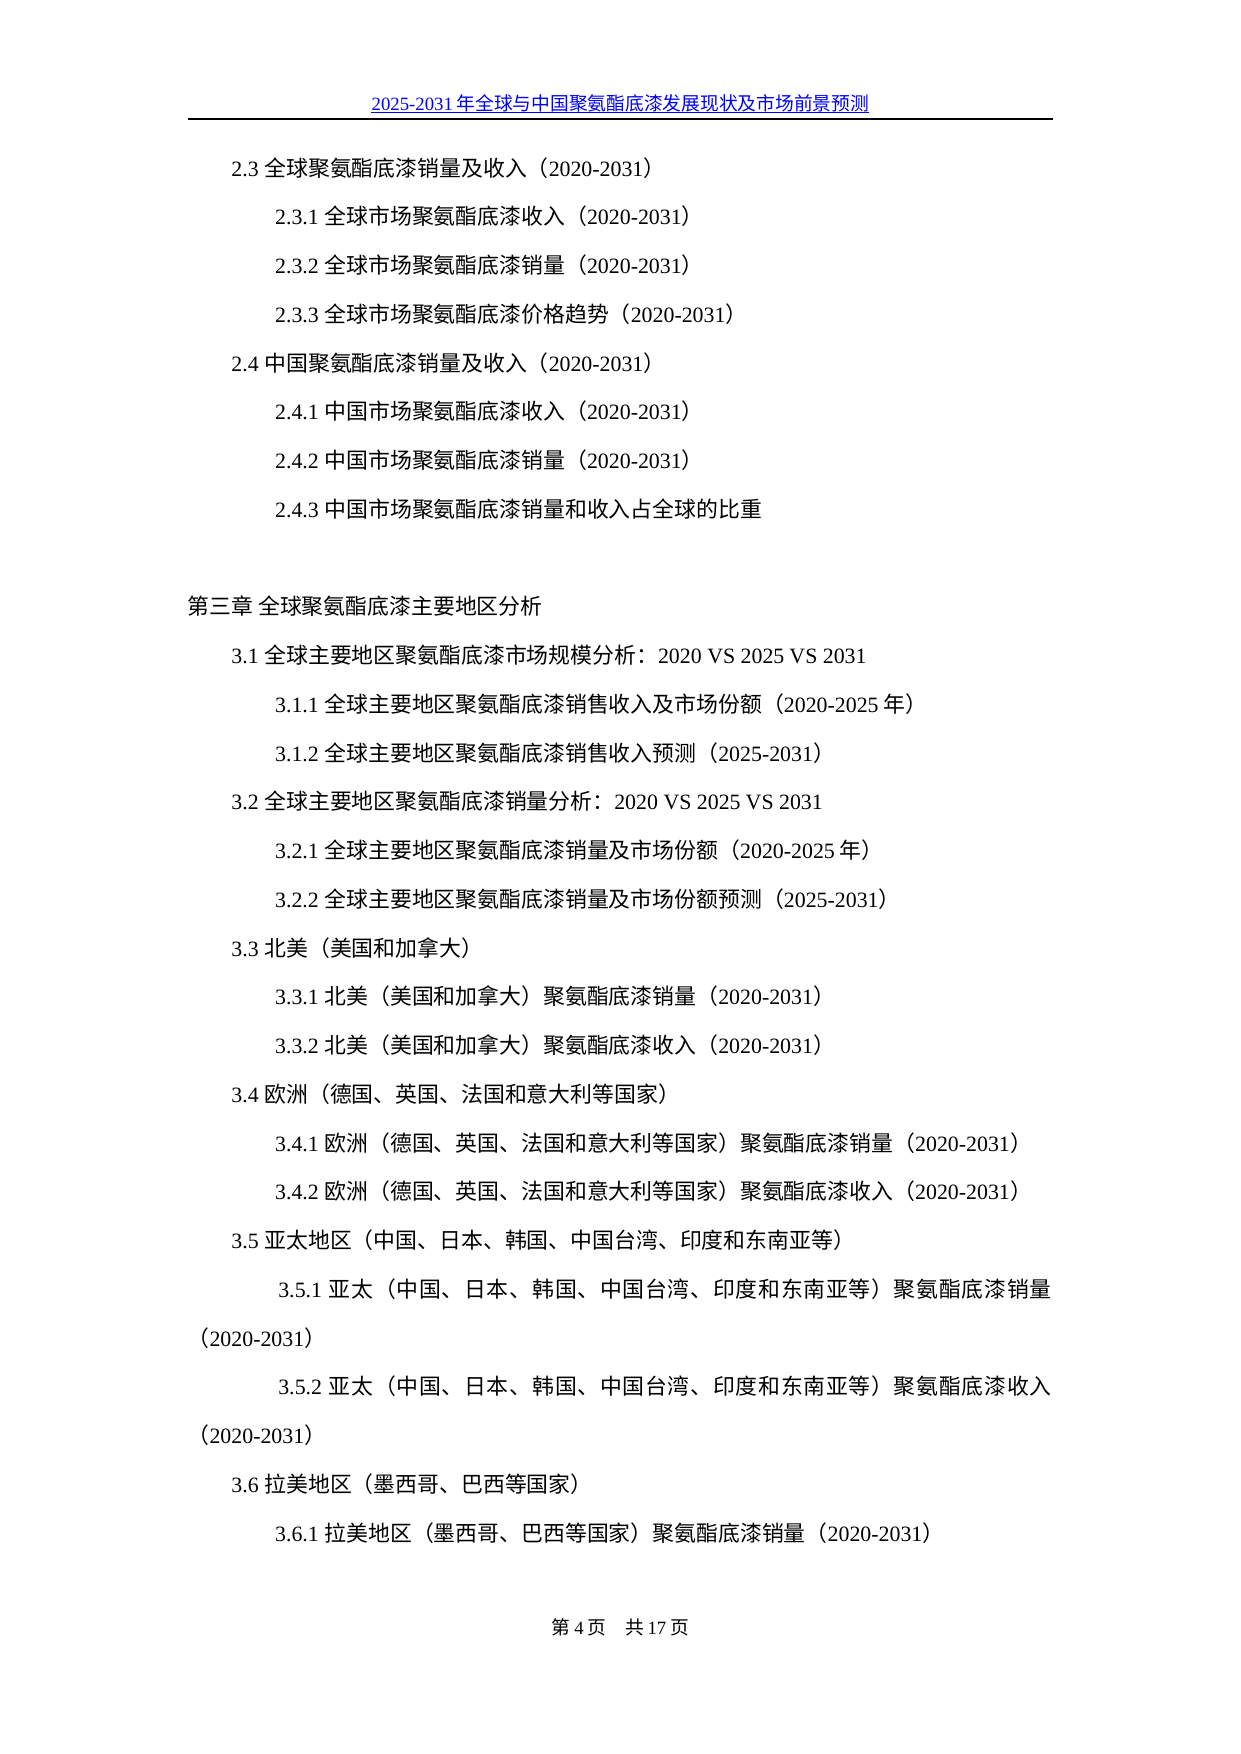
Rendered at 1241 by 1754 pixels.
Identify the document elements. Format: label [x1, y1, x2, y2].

text [187, 150, 1053, 1548]
